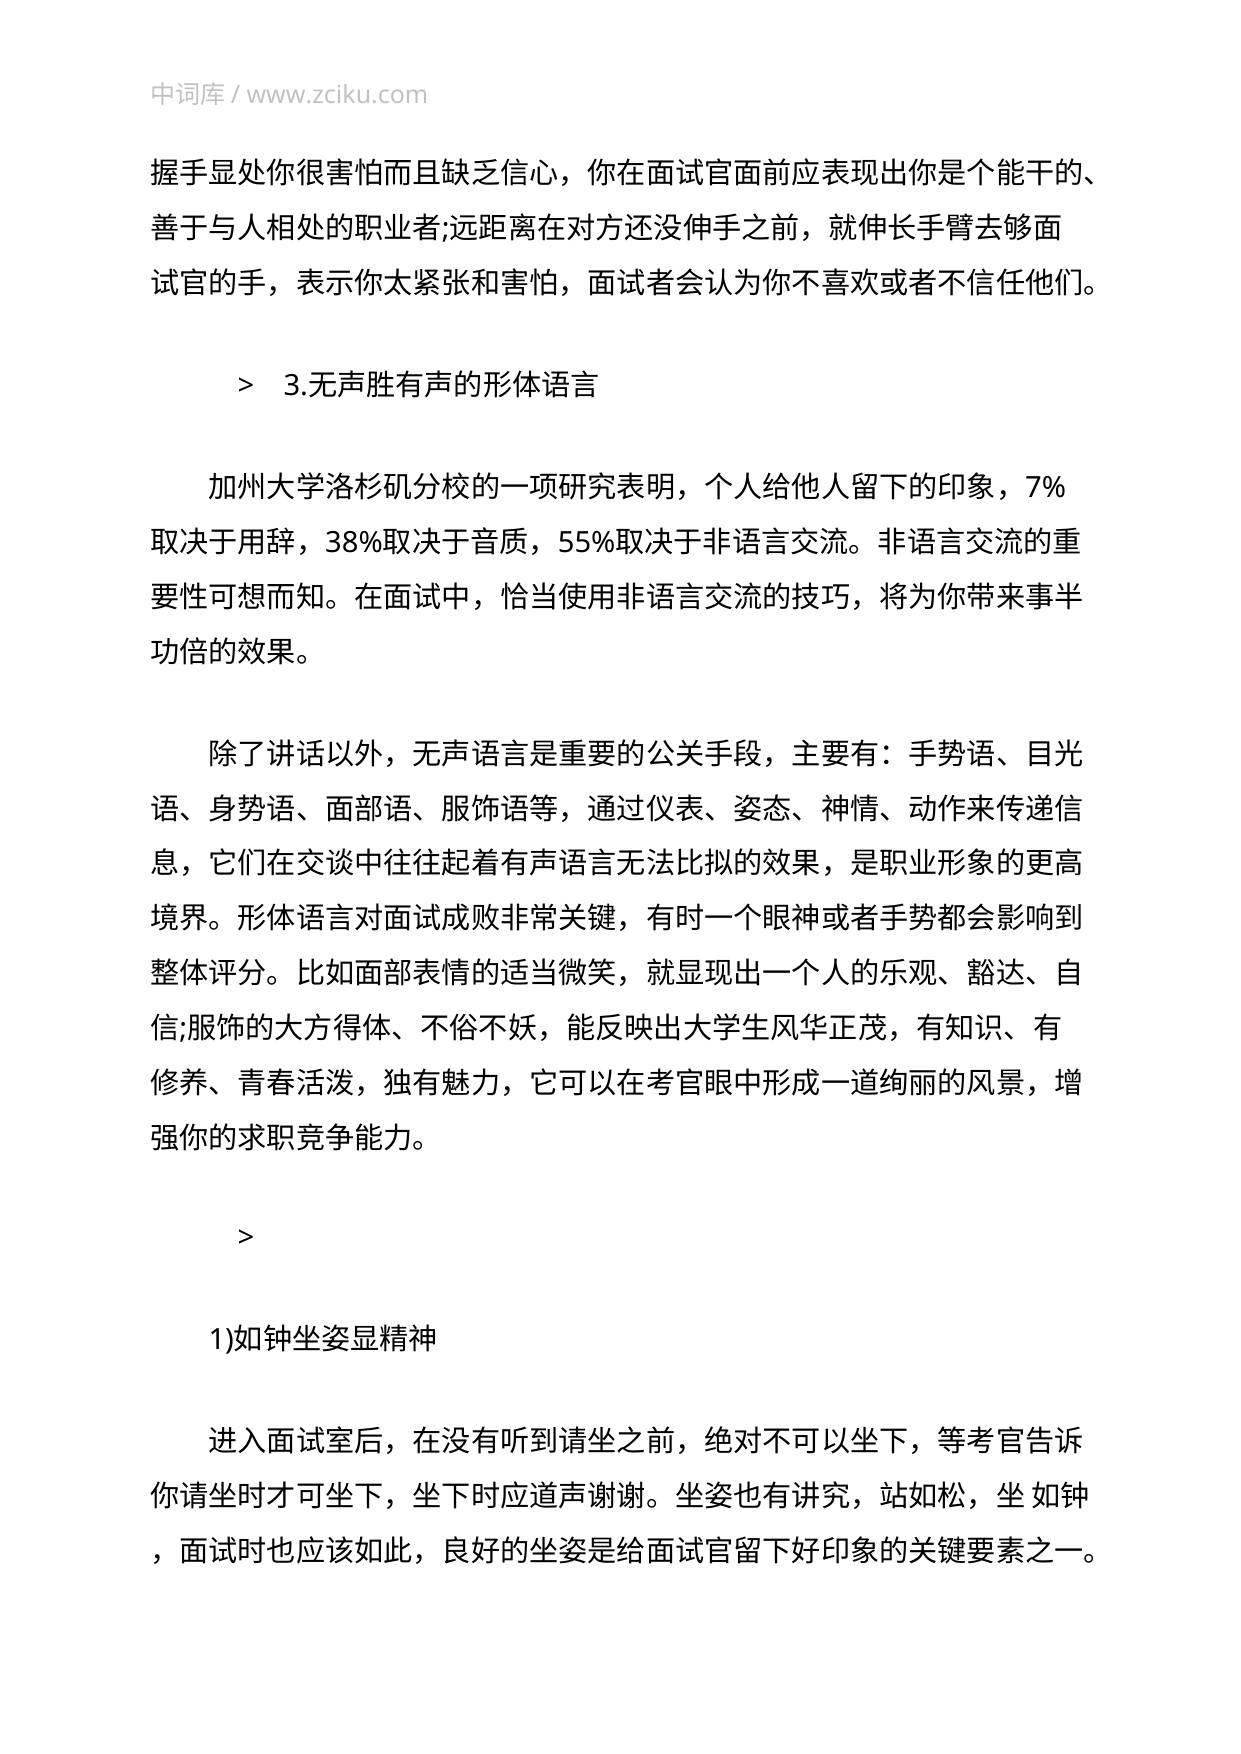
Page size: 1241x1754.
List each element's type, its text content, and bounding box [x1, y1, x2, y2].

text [150, 1418, 1090, 1570]
text 加州大学洛杉矶分校的一项研究表明，个人给他人留下的印象，7%取决于用辞，38%取决于音质，55%取决于非语言交流。非语言交流的重要性可想而知。在面试中，恰当使用非语言交流的技巧，将为你带来事半功倍的效果。 [150, 464, 1090, 671]
text 1)如钟坐姿显精神 [150, 1316, 1090, 1358]
text 除了讲话以外，无声语言是重要的公关手段，主要有：手势语、目光语、身势语、面部语、服饰语等，通过仪表、姿态、神情、动作来传递信息，它们在交谈中往往起着有声语言无法比拟的效果，是职业形象的更高境界。形体语言对面试成败非常关键，有时一个眼神或者手势都会影响到整体评分。比如面部表情的适当微笑，就显现出一个人的乐观、豁达、自信;服饰的大方得体、不俗不妖，能反映出大学生风华正茂，有知识、有修养、青春活泼，独有魅力，它可以在考官眼中形成一道绚丽的风景，增强你的求职竞争能力。 [150, 730, 1090, 1157]
text > [150, 1216, 1090, 1256]
text > 3.无声胜有声的形体语言 [150, 362, 1090, 404]
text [150, 150, 1090, 302]
